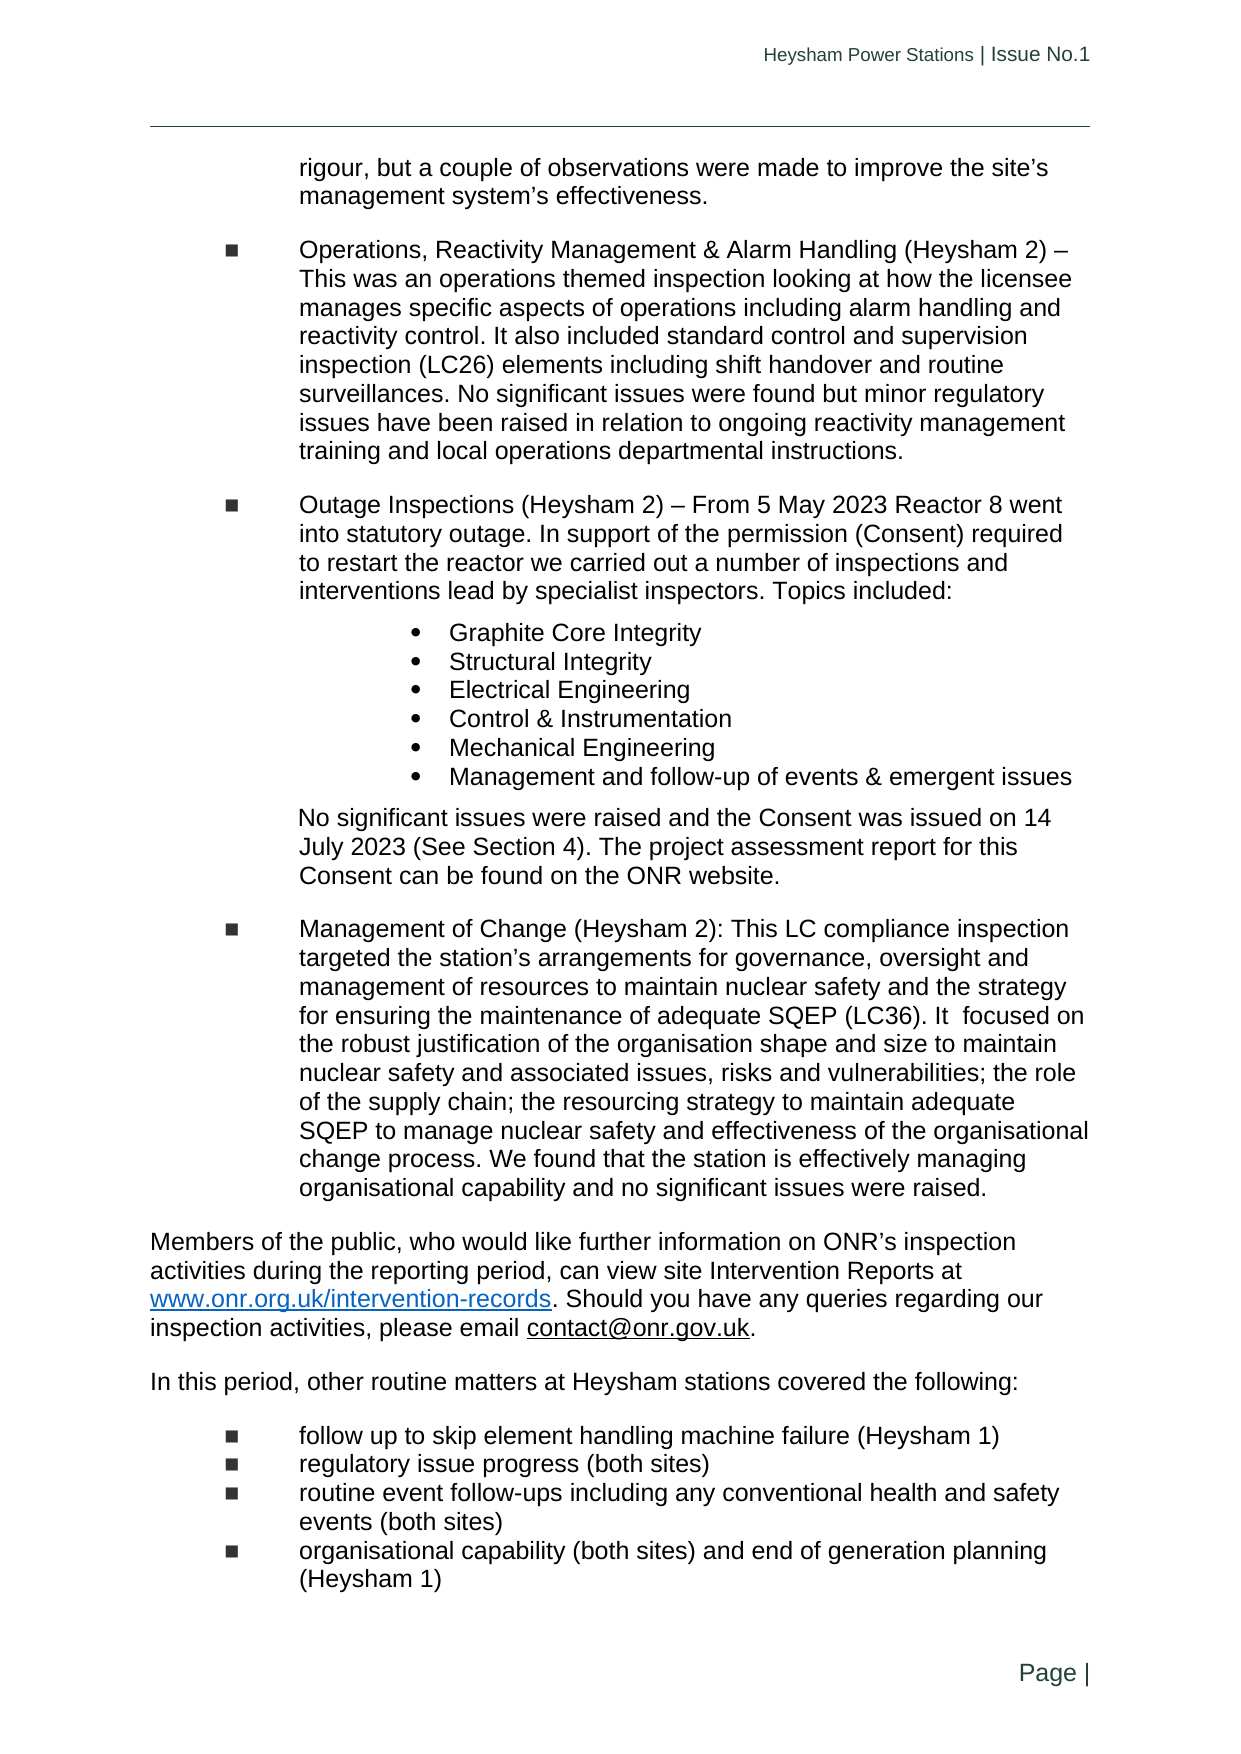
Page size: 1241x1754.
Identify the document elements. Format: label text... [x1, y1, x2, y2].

list follow up to skip element handling machine failure (Heysham 1) [224, 1421, 1090, 1449]
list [224, 153, 1090, 210]
list organisational capability (both sites) and end of generation planning (Heysham 1) [224, 1536, 1090, 1593]
text In this period, other routine matters at Heysham stations covered the following: [150, 1367, 1090, 1396]
list Management and follow-up of events & emergent issues [411, 762, 1090, 791]
list Electrical Engineering [411, 675, 1090, 704]
list Management of Change (Heysham 2): This LC compliance inspection targeted the station’s arrangements for governance, oversight and management of resources to maintain nuclear safety and the strategy for ensuring the maintenance of adequate SQEP (LC36). It focused on the robust justification of the organisation shape and size to maintain nuclear safety and associated issues, risks and vulnerabilities; the role of the supply chain; the resourcing strategy to maintain adequate SQEP to manage nuclear safety and effectiveness of the organisational change process. We found that the station is effectively managing organisational capability and no significant issues were raised. [224, 914, 1090, 1202]
list regulatory issue progress (both sites) [224, 1449, 1090, 1478]
list Outage Inspections (Heysham 2) – From 5 May 2023 Reactor 8 went into statutory outage. In support of the permission (Consent) required to restart the reactor we carried out a number of inspections and interventions lead by specialist inspectors. Topics included: [224, 490, 1090, 605]
list routine event follow-ups including any conventional health and safety events (both sites) [224, 1478, 1090, 1536]
list No significant issues were raised and the Consent was issued on 14 July 2023 (See Section 4). The project assessment report for this Consent can be found on the ONR website. [298, 803, 1090, 889]
list Control & Instrumentation [411, 704, 1090, 733]
list Graphite Core Integrity [411, 618, 1090, 646]
list Operations, Reactivity Management & Alarm Handling (Heysham 2) – This was an operations themed inspection looking at how the licensee manages specific aspects of operations including alarm handling and reactivity control. It also included standard control and supervision inspection (LC26) elements including shift handover and routine surveillances. No significant issues were found but minor regulatory issues have been raised in relation to ongoing reactivity management training and local operations departmental instructions. [224, 235, 1090, 465]
list Mechanical Engineering [411, 733, 1090, 762]
list Structural Integrity [411, 646, 1090, 675]
list Members of the public, who would like further information on ONR’s inspection activities during the reporting period, can view site Intervention Reports at www.onr.org.uk/intervention-records. Should you have any queries regarding our inspection activities, please email contact@onr.gov.uk. [150, 1227, 1090, 1342]
